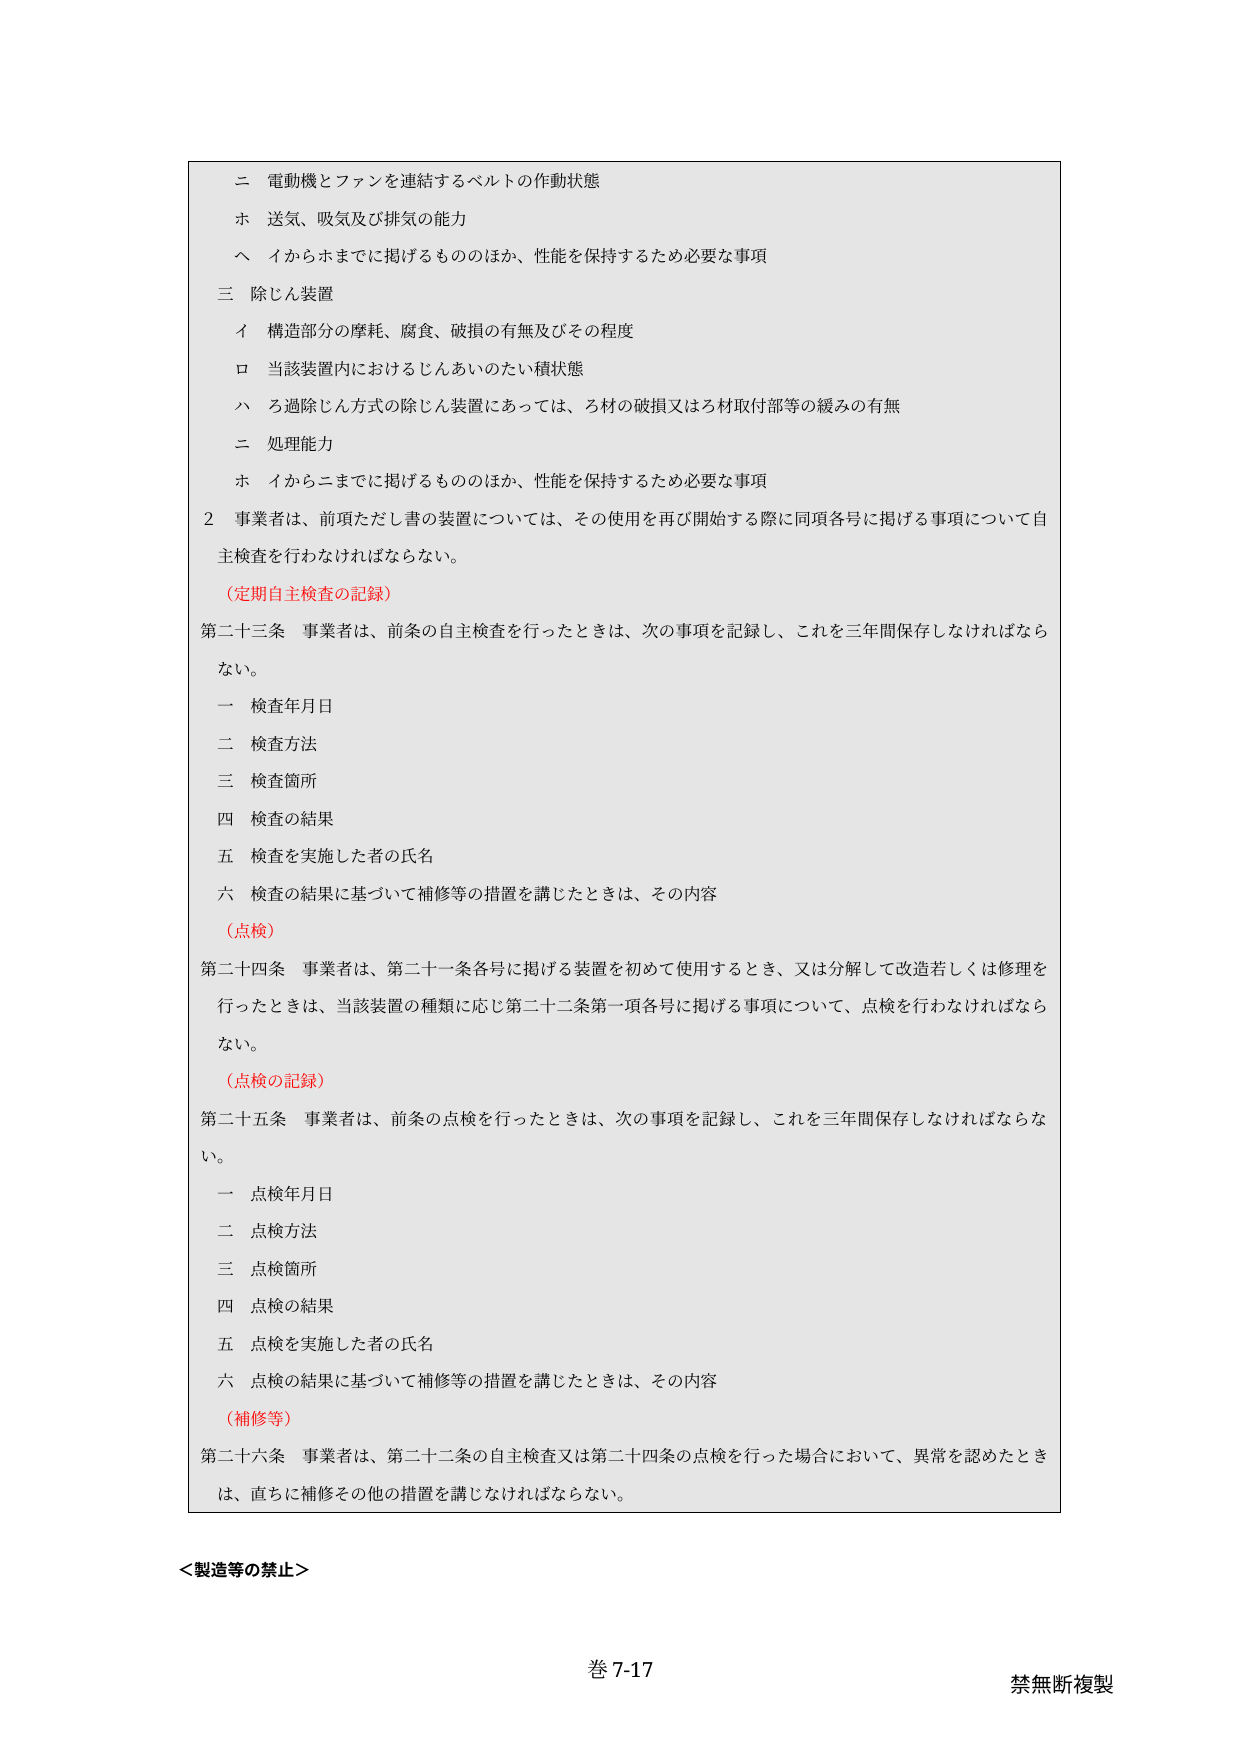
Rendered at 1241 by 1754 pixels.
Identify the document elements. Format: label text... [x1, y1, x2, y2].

text ＜製造等の禁止＞ [177, 1550, 1063, 1588]
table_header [189, 162, 1060, 1512]
